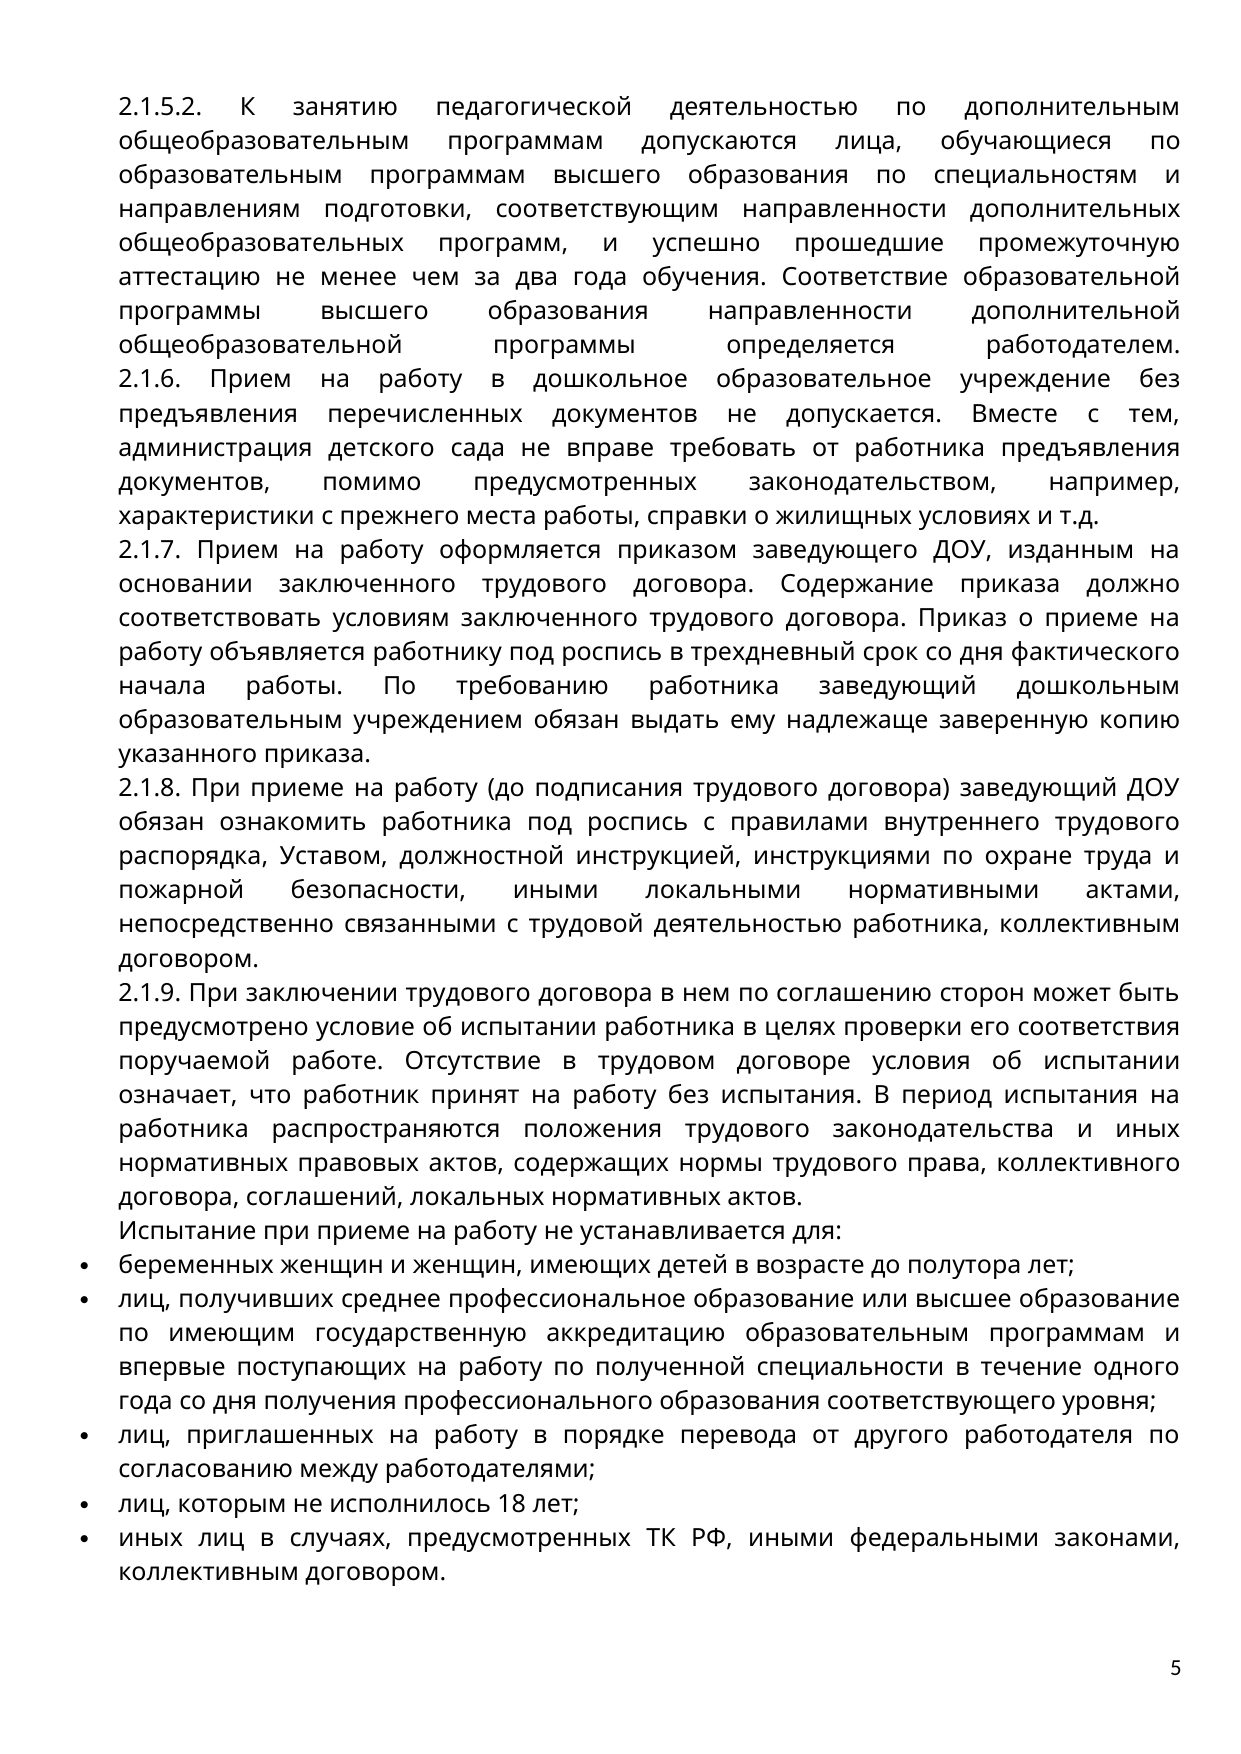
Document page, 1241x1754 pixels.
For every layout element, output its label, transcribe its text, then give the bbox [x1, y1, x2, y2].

text 2.1.8. При приеме на работу (до подписания трудового договора) заведующий ДОУ обязан ознакомить работника под роспись с правилами внутреннего трудового распорядка, Уставом, должностной инструкцией, инструкциями по охране труда и пожарной безопасности, иными локальными нормативными актами, непосредственно связанными с трудовой деятельностью работника, коллективным договором. [118, 770, 1181, 974]
text Испытание при приеме на работу не устанавливается для: [118, 1213, 1181, 1247]
list лиц, получивших среднее профессиональное образование или высшее образование по имеющим государственную аккредитацию образовательным программам и впервые поступающих на работу по полученной специальности в течение одного года со дня получения профессионального образования соответствующего уровня; [81, 1281, 1181, 1417]
list беременных женщин и женщин, имеющих детей в возрасте до полутора лет; [81, 1247, 1181, 1281]
list иных лиц в случаях, предусмотренных ТК РФ, иными федеральными законами, коллективным договором. [81, 1519, 1181, 1587]
text 2.1.9. При заключении трудового договора в нем по соглашению сторон может быть предусмотрено условие об испытании работника в целях проверки его соответствия поручаемой работе. Отсутствие в трудовом договоре условия об испытании означает, что работник принят на работу без испытания. В период испытания на работника распространяются положения трудового законодательства и иных нормативных правовых актов, содержащих нормы трудового права, коллективного договора, соглашений, локальных нормативных актов. [118, 974, 1181, 1213]
list лиц, которым не исполнилось 18 лет; [81, 1485, 1181, 1519]
list лиц, приглашенных на работу в порядке перевода от другого работодателя по согласованию между работодателями; [81, 1417, 1181, 1485]
text 2.1.7. Прием на работу оформляется приказом заведующего ДОУ, изданным на основании заключенного трудового договора. Содержание приказа должно соответствовать условиям заключенного трудового договора. Приказ о приеме на работу объявляется работнику под роспись в трехдневный срок со дня фактического начала работы. По требованию работника заведующий дошкольным образовательным учреждением обязан выдать ему надлежаще заверенную копию указанного приказа. [118, 531, 1181, 770]
text 2.1.5.2. К занятию педагогической деятельностью по дополнительным общеобразовательным программам допускаются лица, обучающиеся по образовательным программам высшего образования по специальностям и направлениям подготовки, соответствующим направленности дополнительных общеобразовательных программ, и успешно прошедшие промежуточную аттестацию не менее чем за два года обучения. Соответствие образовательной программы высшего образования направленности дополнительной общеобразовательной программы определяется работодателем. 2.1.6. Прием на работу в дошкольное образовательное учреждение без предъявления перечисленных документов не допускается. Вместе с тем, администрация детского сада не вправе требовать от работника предъявления документов, помимо предусмотренных законодательством, например, характеристики с прежнего места работы, справки о жилищных условиях и т.д. [118, 89, 1181, 531]
